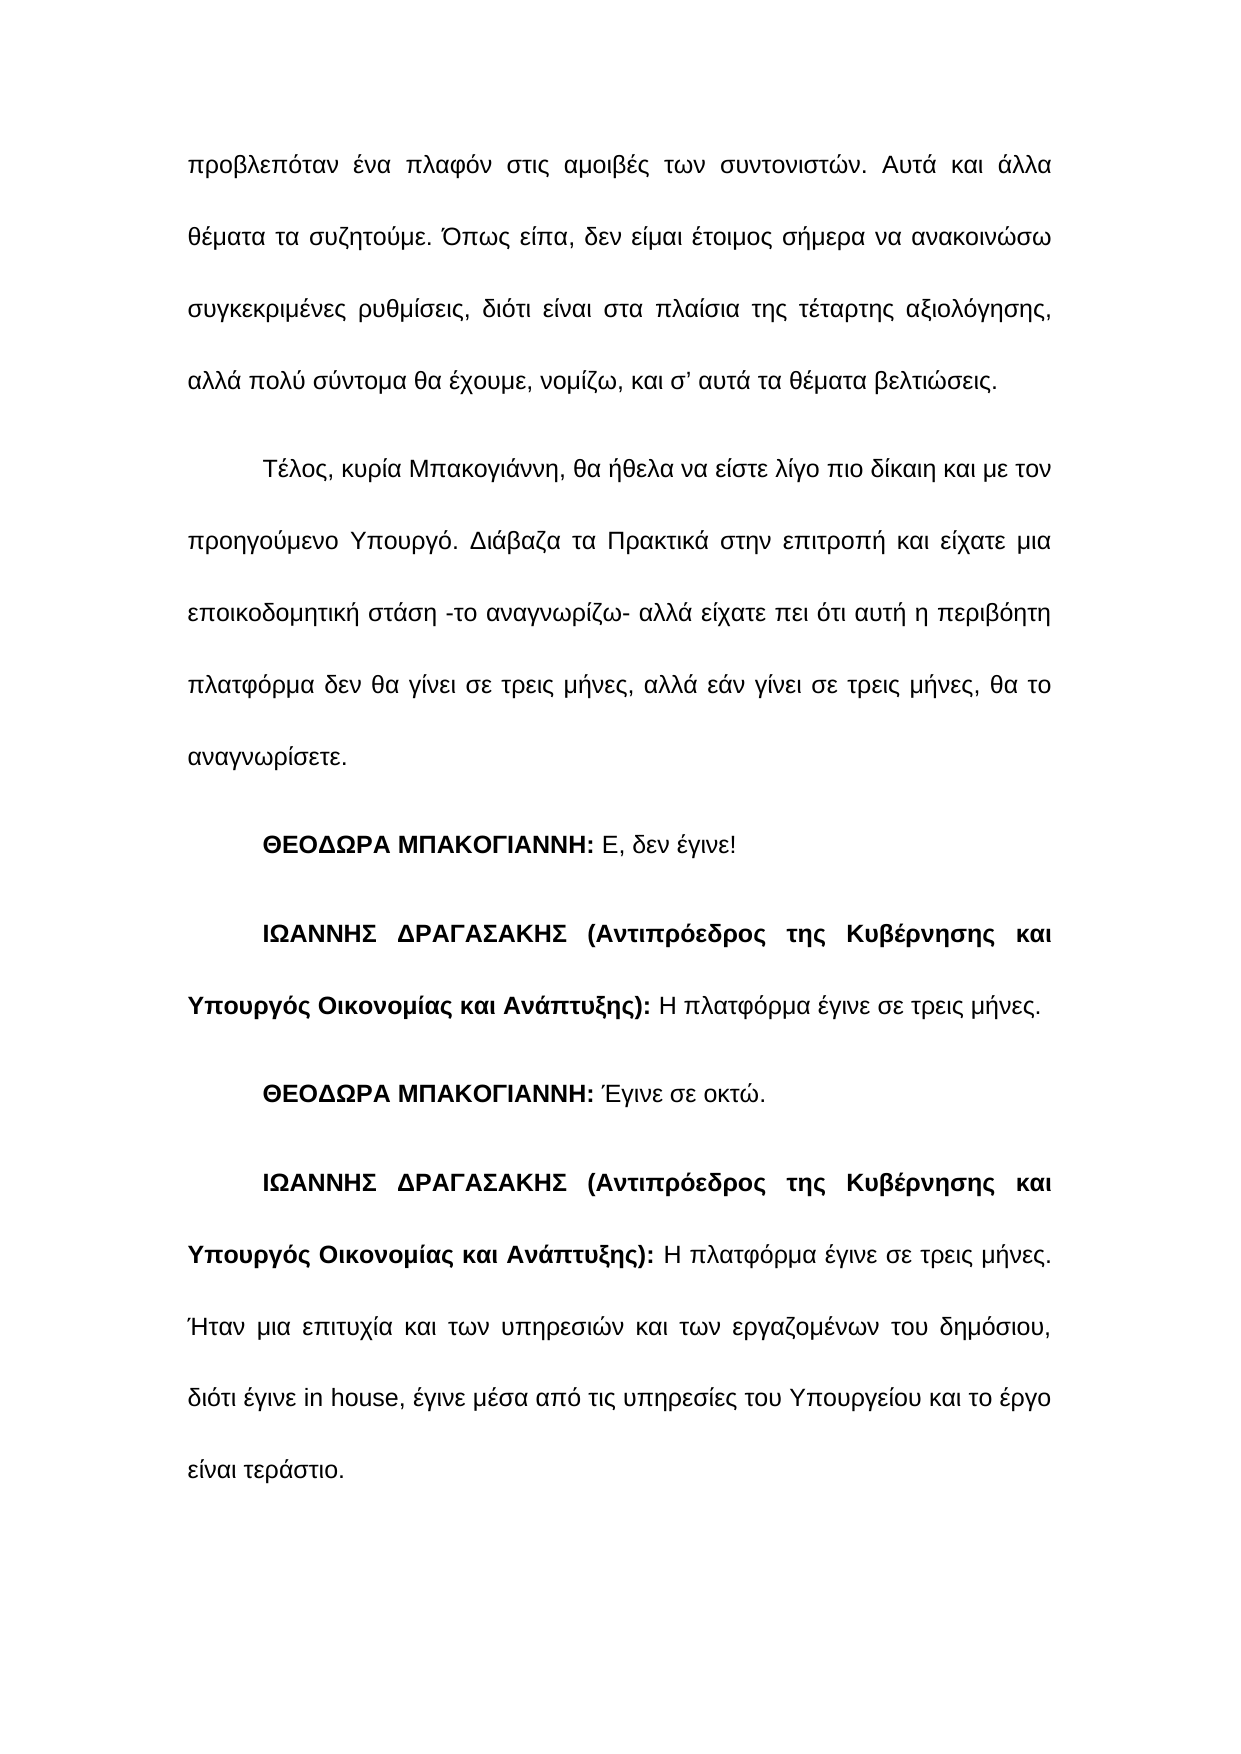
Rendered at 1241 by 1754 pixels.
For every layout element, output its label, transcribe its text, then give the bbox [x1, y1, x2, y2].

text Τέλος, κυρία Μπακογιάννη, θα ήθελα να είστε λίγο πιο δίκαιη και με τον προηγούμενο Υπουργό. Διάβαζα τα Πρακτικά στην επιτροπή και είχατε μια εποικοδομητική στάση -το αναγνωρίζω- αλλά είχατε πει ότι αυτή η περιβόητη πλατφόρμα δεν θα γίνει σε τρεις μήνες, αλλά εάν γίνει σε τρεις μήνες, θα το αναγνωρίσετε. [187, 454, 1053, 770]
text ΘΕΟΔΩΡΑ ΜΠΑΚΟΓΙΑΝΝΗ: Έγινε σε οκτώ. [187, 1079, 1053, 1108]
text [187, 150, 1053, 394]
text ΙΩΑΝΝΗΣ ΔΡΑΓΑΣΑΚΗΣ (Αντιπρόεδρος της Κυβέρνησης και Υπουργός Οικονομίας και Ανάπτυξης): Η πλατφόρμα έγινε σε τρεις μήνες. Ήταν μια επιτυχία και των υπηρεσιών και των εργαζομένων του δημόσιου, διότι έγινε in house, έγινε μέσα από τις υπηρεσίες του Υπουργείου και το έργο είναι τεράστιο. [187, 1168, 1053, 1484]
text ΙΩΑΝΝΗΣ ΔΡΑΓΑΣΑΚΗΣ (Αντιπρόεδρος της Κυβέρνησης και Υπουργός Οικονομίας και Ανάπτυξης): Η πλατφόρμα έγινε σε τρεις μήνες. [187, 919, 1053, 1019]
text ΘΕΟΔΩΡΑ ΜΠΑΚΟΓΙΑΝΝΗ: Ε, δεν έγινε! [187, 830, 1053, 859]
